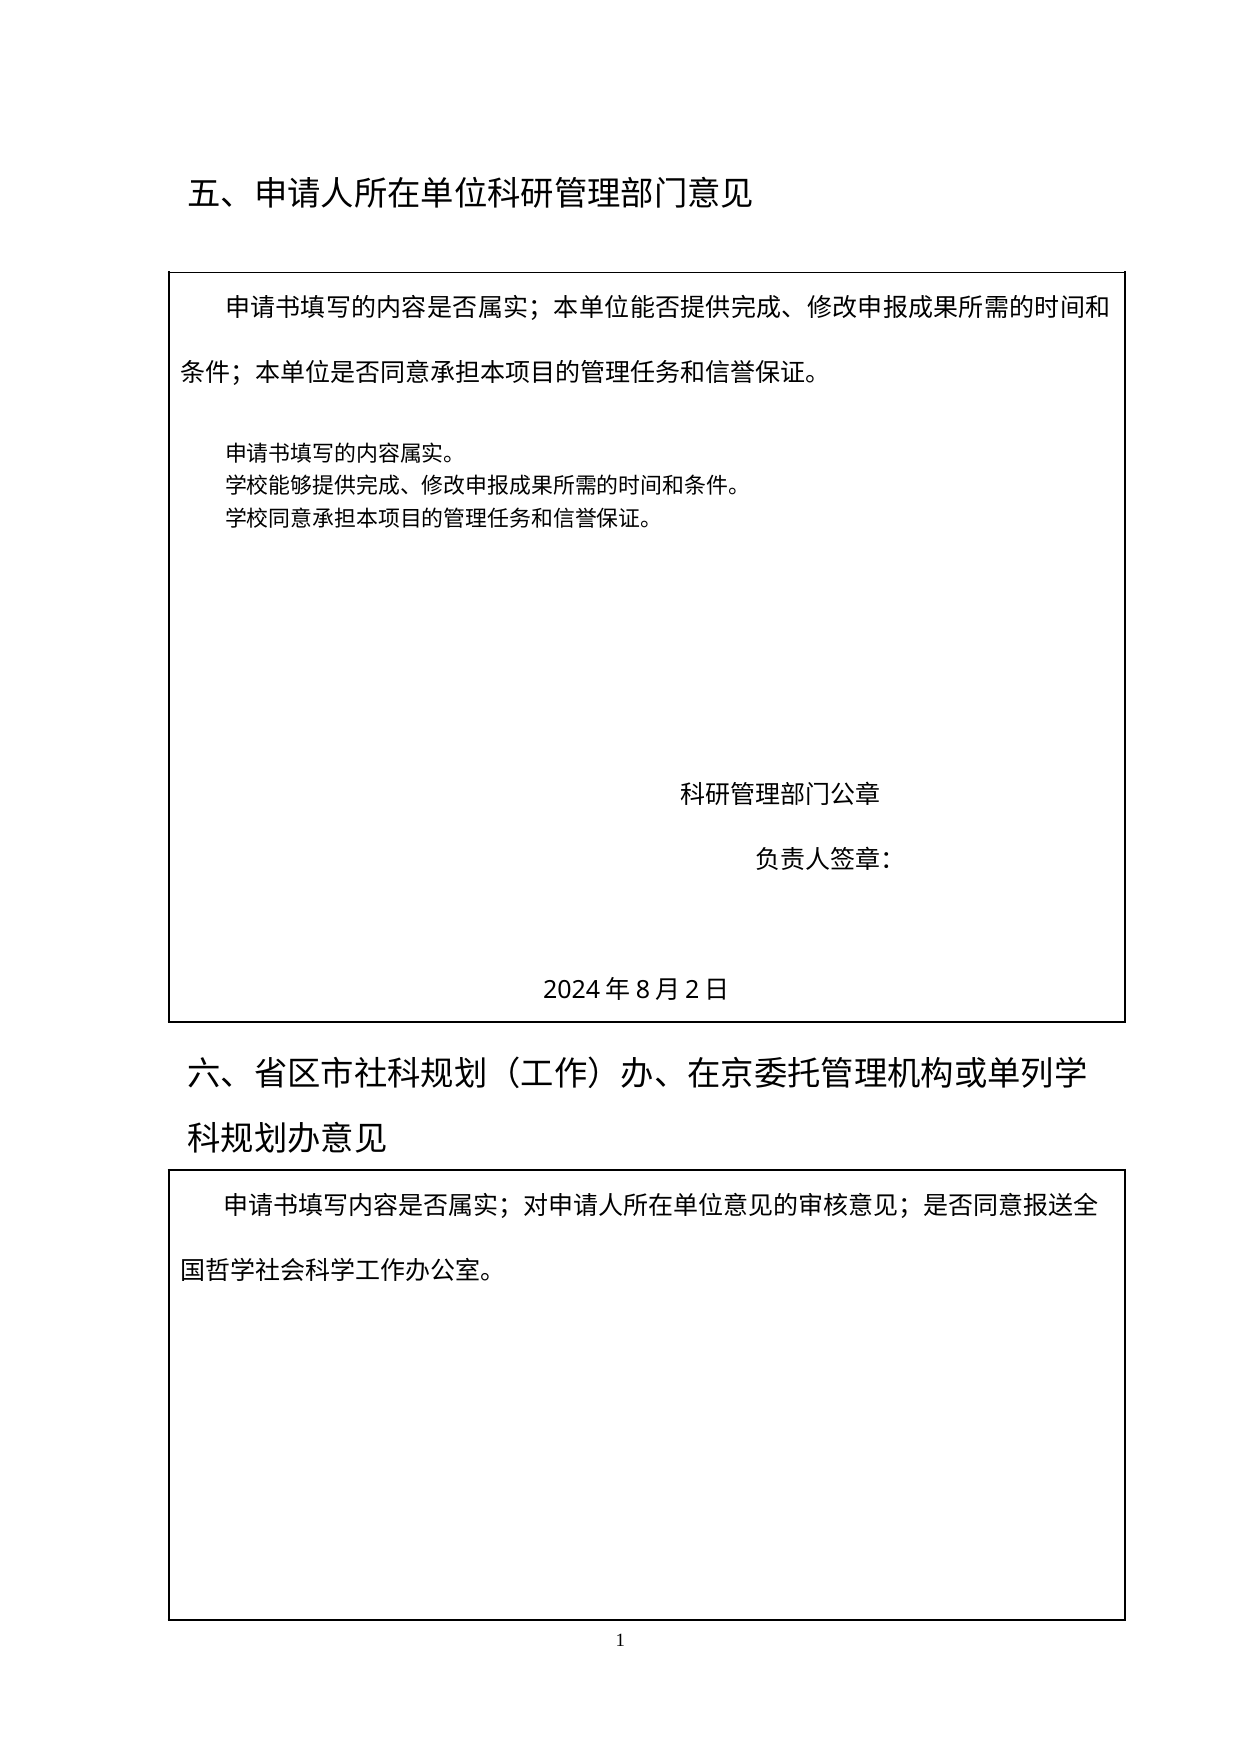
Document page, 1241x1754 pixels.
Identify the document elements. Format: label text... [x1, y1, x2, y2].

text 六、省区市社科规划（工作）办、在京委托管理机构或单列学科规划办意见 [187, 1039, 1109, 1169]
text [187, 158, 1053, 223]
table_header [170, 1171, 1124, 1619]
table_header 申请书填写的内容是否属实；本单位能否提供完成、修改申报成果所需的时间和条件；本单位是否同意承担本项目的管理任务和信誉保证。 申请书填写的内容属实。 学校能够提供完成、修改申报成果所需的时间和条件。 学校同意承担本项目的管理任务和信誉保证。 科研管理部门公章 负责人签章： 2024年8月2日 [170, 273, 1124, 1021]
